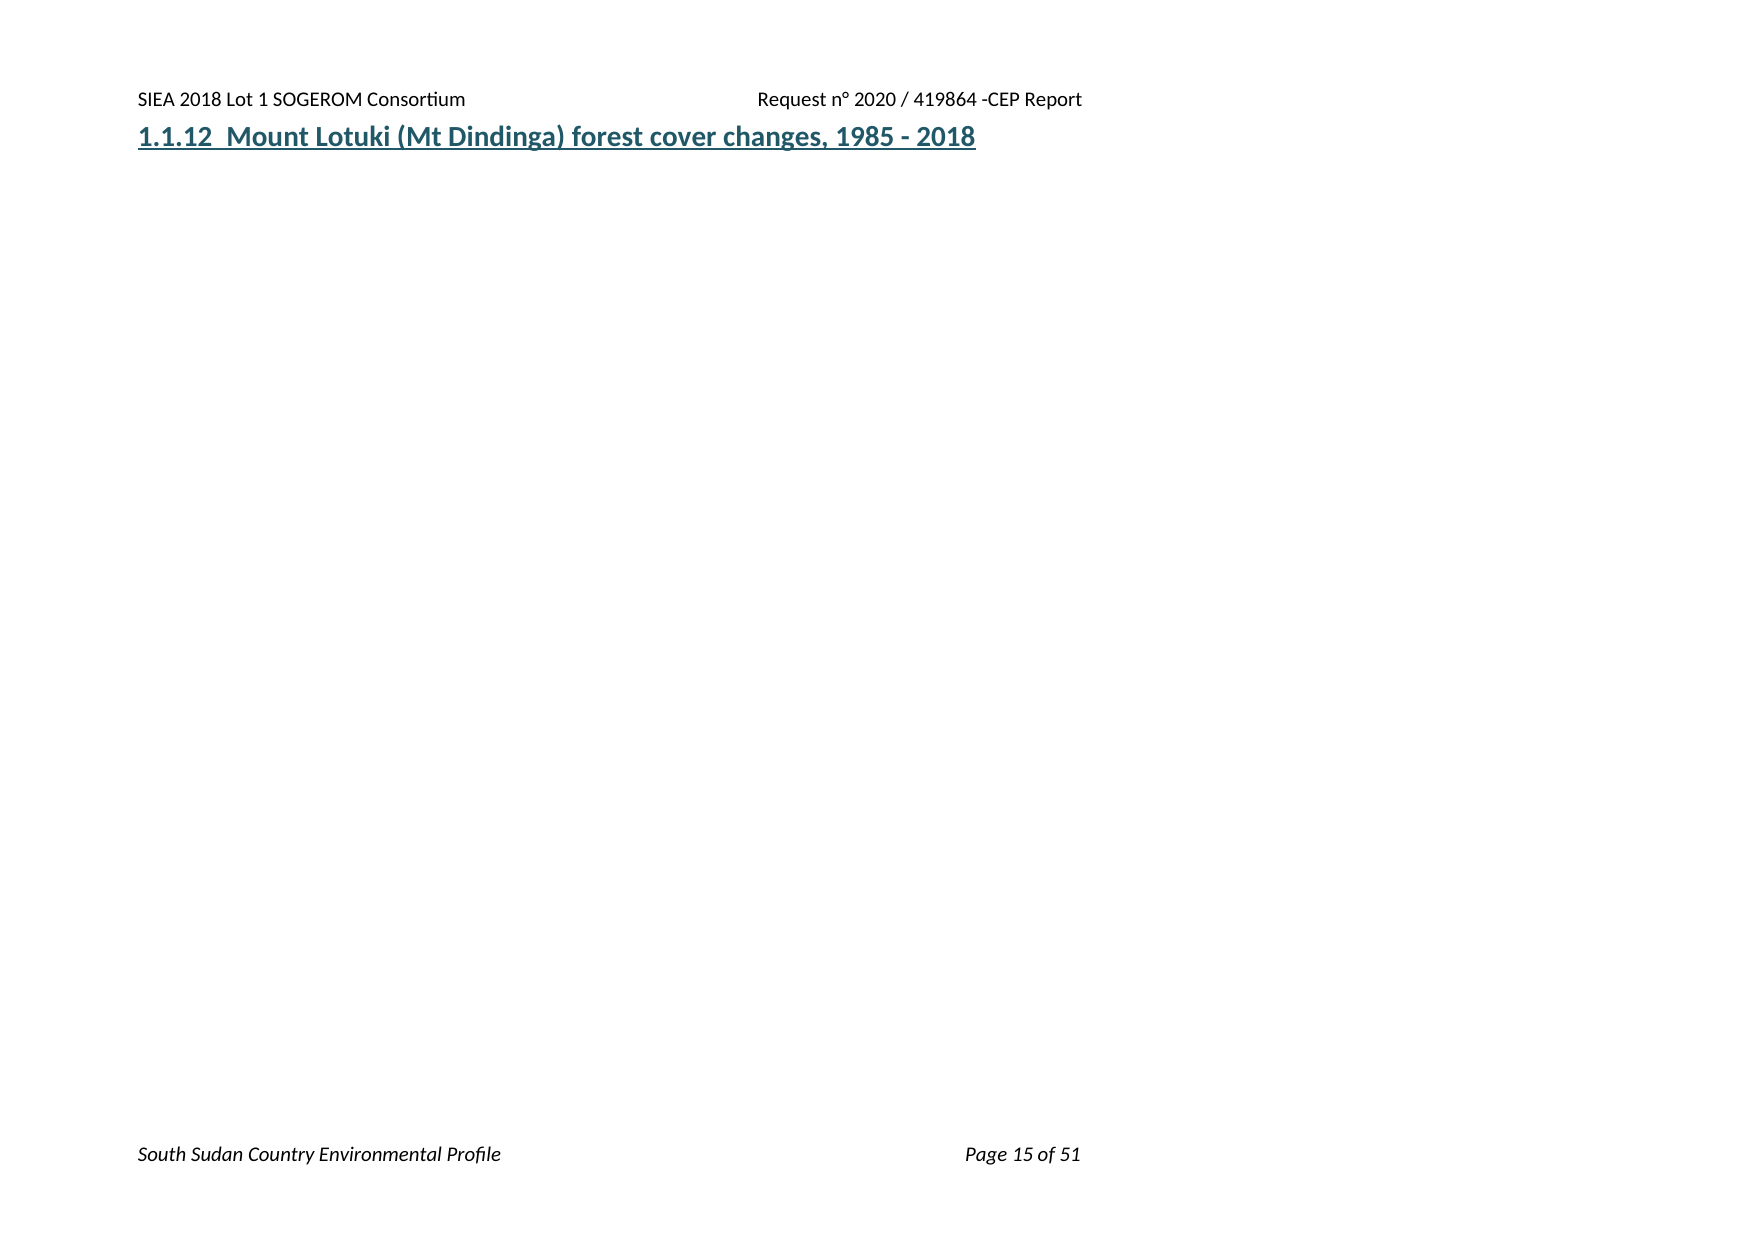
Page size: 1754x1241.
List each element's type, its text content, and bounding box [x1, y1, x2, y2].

subtitle 1.1.12 Mount Lotuki (Mt Dindinga) forest cover changes, 1985 - 2018 [138, 118, 1616, 154]
